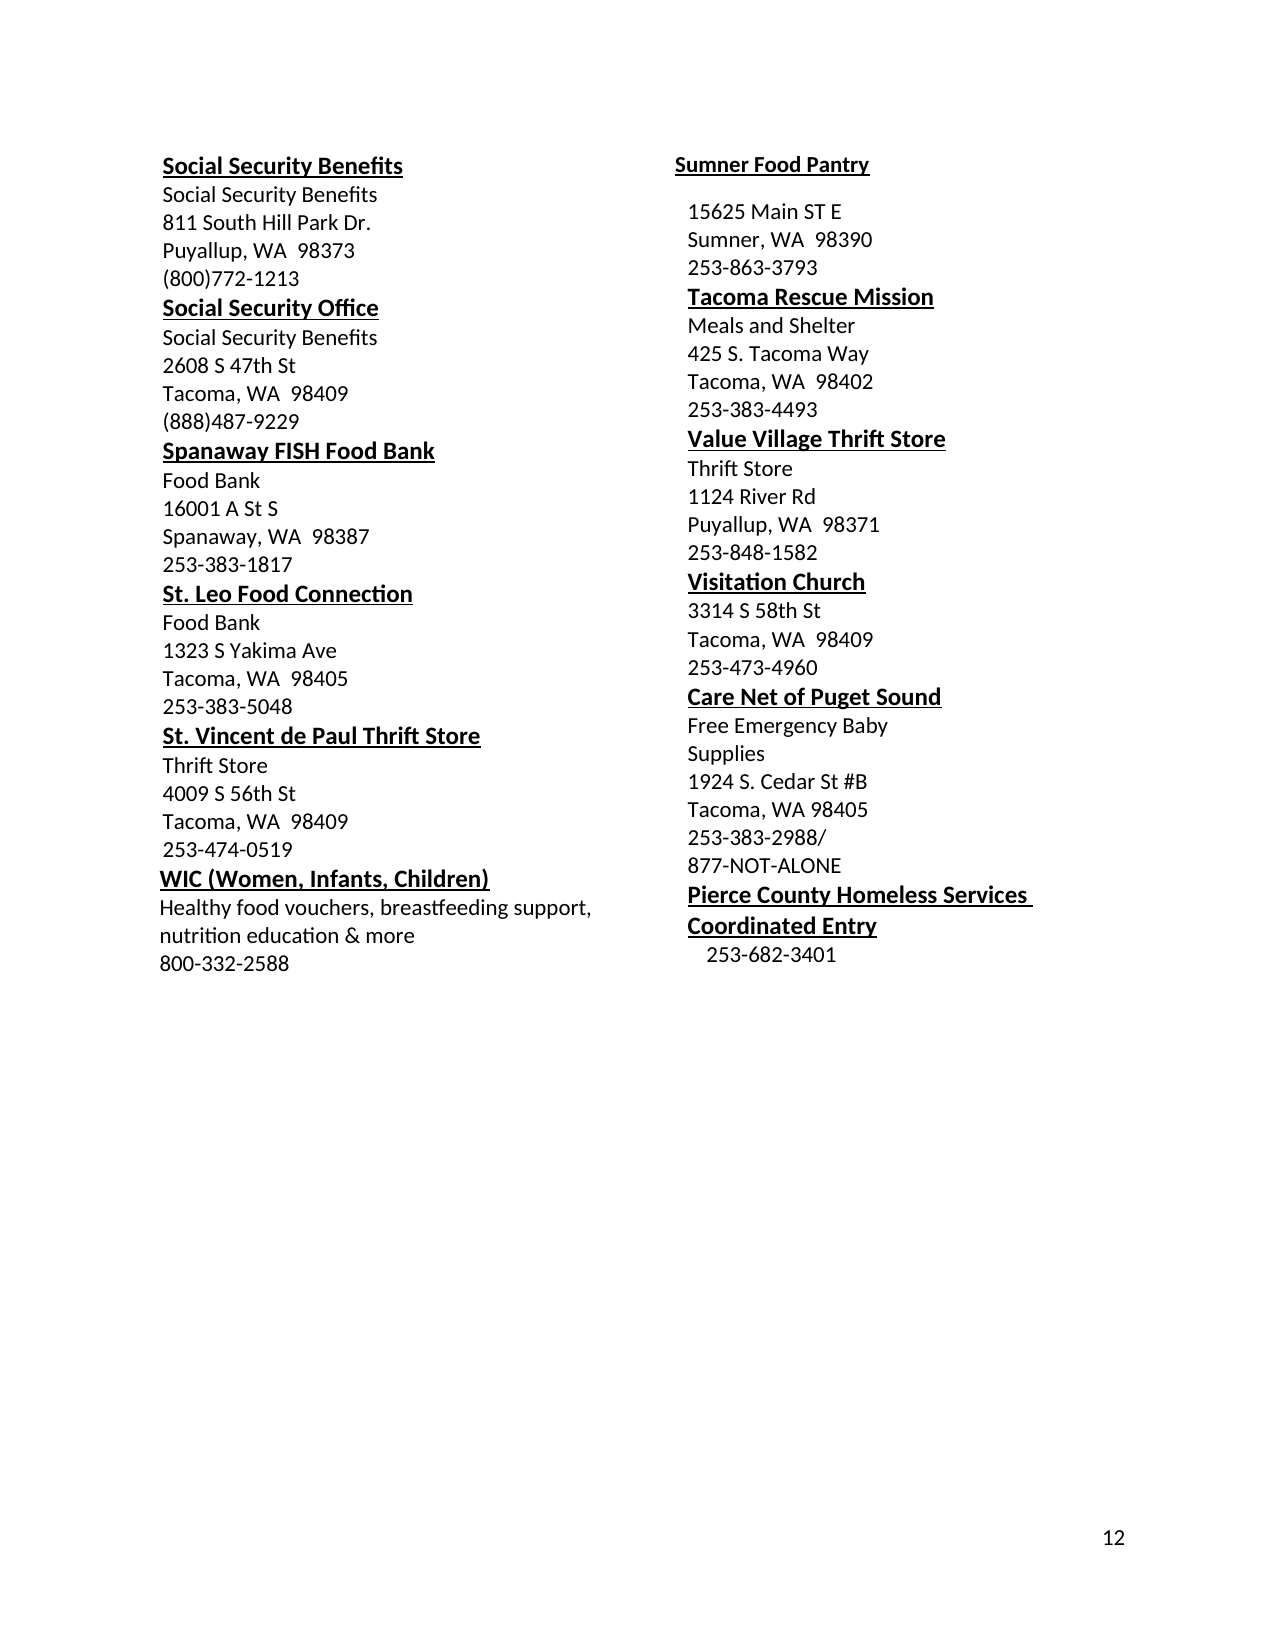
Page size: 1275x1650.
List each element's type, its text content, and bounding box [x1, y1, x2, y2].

text 253-383-5048 [162, 692, 563, 720]
text Thrift Store [162, 751, 600, 779]
text 4009 S 56th St [162, 779, 439, 807]
text Tacoma, WA 98405 [162, 664, 563, 692]
subtitle Value Village Thrift Store [687, 423, 1125, 454]
subtitle Social Security Benefits [162, 150, 600, 181]
text 15625 Main ST E [687, 197, 986, 225]
subtitle St. Vincent de Paul Thrift Store [162, 720, 600, 751]
text 1124 River Rd [687, 482, 966, 510]
text 253-383-1817 [162, 550, 516, 578]
text 3314 S 58th St [687, 597, 958, 625]
subtitle Spanaway FISH Food Bank [162, 435, 600, 466]
text Meals and Shelter [687, 311, 1125, 339]
text Puyallup, WA 98373 [162, 237, 600, 264]
text 877-NOT-ALONE [687, 851, 958, 879]
text Tacoma, WA 98409 [687, 625, 958, 653]
text Healthy food vouchers, breastfeeding support, nutrition education & more [159, 893, 600, 949]
subtitle WIC (Women, Infants, Children) [159, 863, 600, 893]
text Social Security Office [162, 293, 508, 323]
text Thrift Store [687, 454, 1125, 482]
text Tacoma, WA 98402 [687, 367, 1014, 396]
subtitle St. Leo Food Connection [162, 578, 600, 608]
text Food Bank [162, 466, 600, 494]
text 2608 S 47th St [162, 351, 508, 379]
subtitle Visitation Church [687, 566, 1125, 597]
subtitle Pierce County Homeless Services Coordinated Entry [687, 879, 1125, 940]
text 811 South Hill Park Dr. [162, 208, 600, 237]
text (888)487-9229 [162, 407, 508, 435]
text 16001 A St S [162, 494, 516, 522]
text Care Net of Puget Sound [687, 681, 958, 711]
text 253-383-4493 [687, 396, 1014, 423]
text Tacoma, WA 98409 [162, 807, 439, 835]
text Social Security Benefits [162, 181, 600, 208]
text 253-474-0519 [162, 835, 439, 863]
text 1323 S Yakima Ave [162, 636, 563, 664]
text Tacoma, WA 98405 [687, 795, 958, 823]
text 253-473-4960 [687, 653, 958, 681]
text 800-332-2588Sumner Food Pantry [159, 949, 600, 978]
text 253-682-3401 [687, 940, 1125, 968]
text 253-383-2988/ [687, 823, 958, 851]
text Sumner, WA 98390 [687, 225, 986, 253]
text Free Emergency Baby Supplies [687, 711, 958, 767]
text 1924 S. Cedar St #B [687, 767, 958, 795]
text Food Bank [162, 608, 600, 636]
text (800)772-1213 [162, 264, 600, 293]
subtitle Tacoma Rescue Mission [687, 281, 1125, 311]
text 425 S. Tacoma Way [687, 339, 1014, 367]
text Spanaway, WA 98387 [162, 522, 516, 550]
text Tacoma, WA 98409 [162, 379, 508, 407]
text Social Security Benefits [162, 323, 508, 351]
text Puyallup, WA 98371 [687, 510, 966, 538]
text 253-848-1582 [687, 538, 966, 566]
text 253-863-3793 [687, 253, 986, 281]
